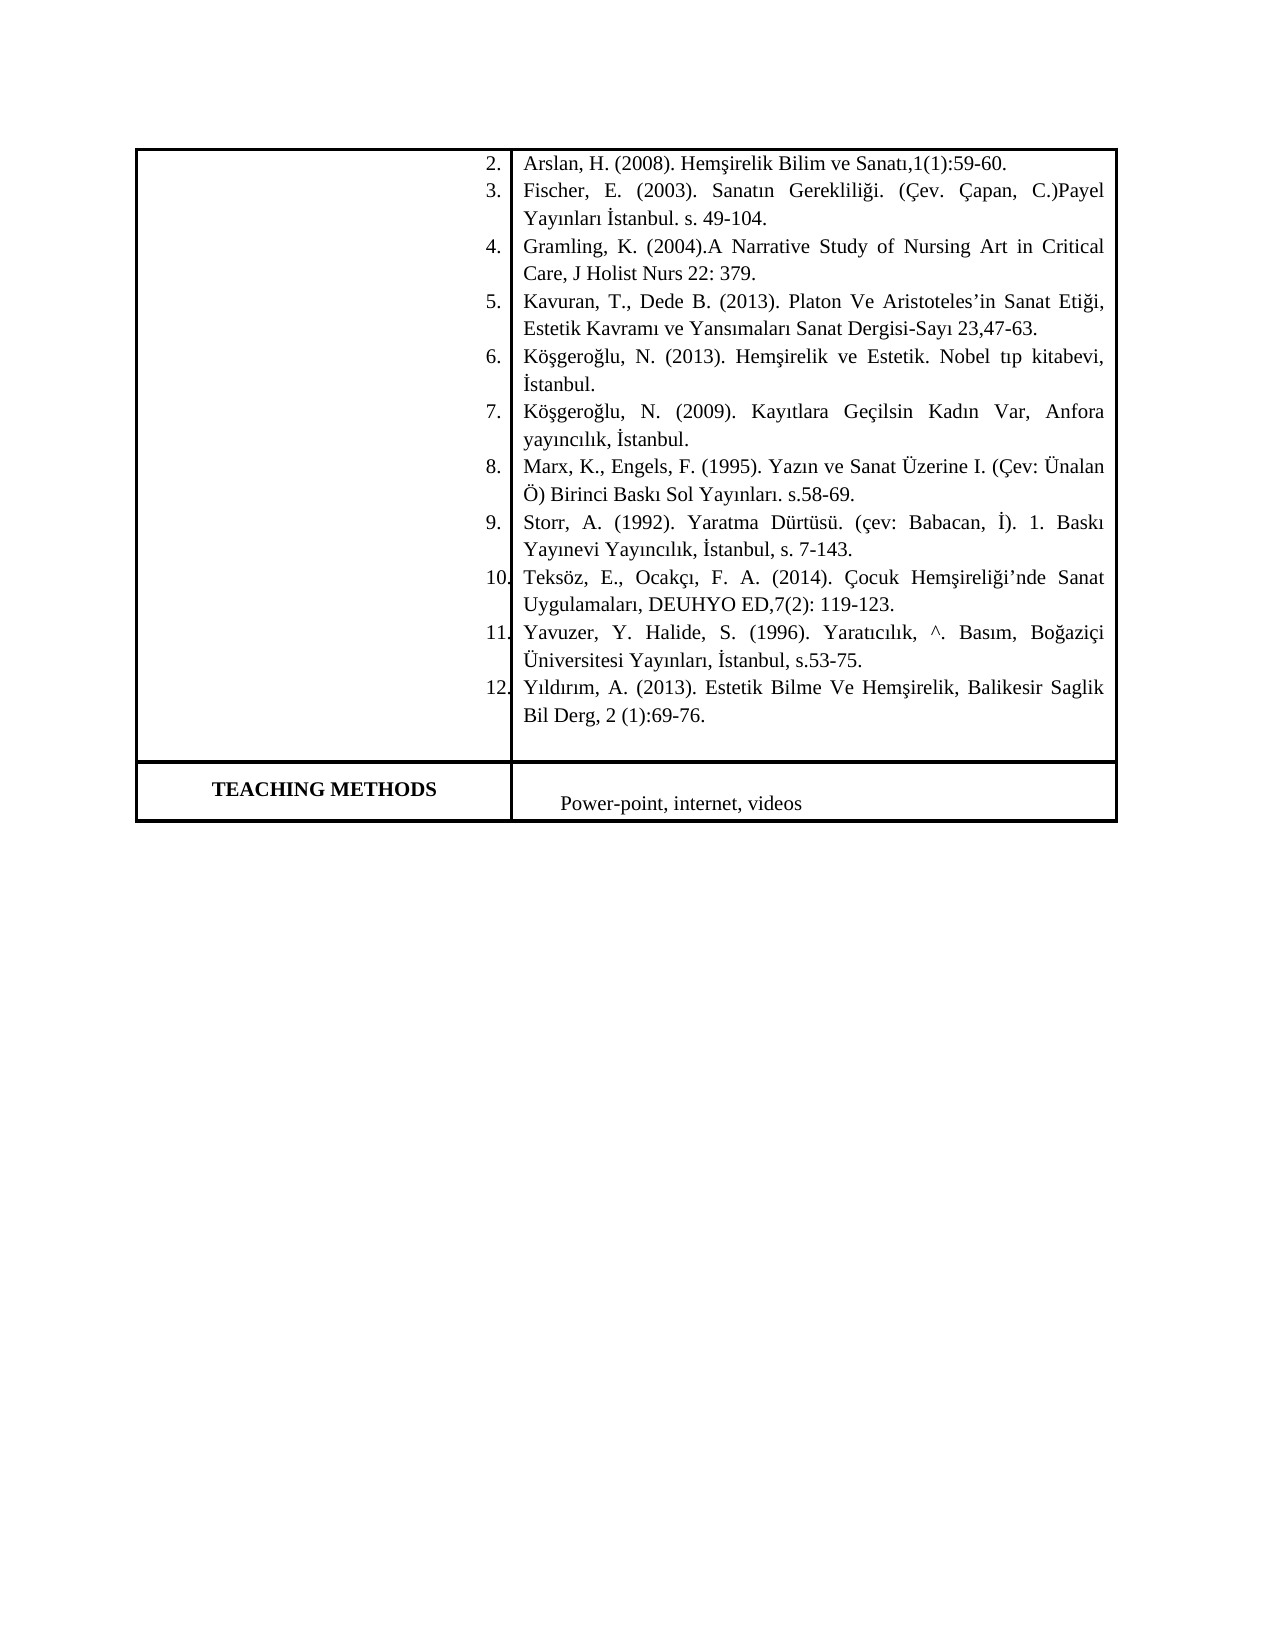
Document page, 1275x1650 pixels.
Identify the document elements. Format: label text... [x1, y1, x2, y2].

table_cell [513, 151, 1115, 760]
table_cell SOURCES [138, 151, 510, 760]
table_cell TEACHING METHODS [138, 764, 510, 819]
table_cell Power-point, internet, videos [513, 764, 1115, 819]
